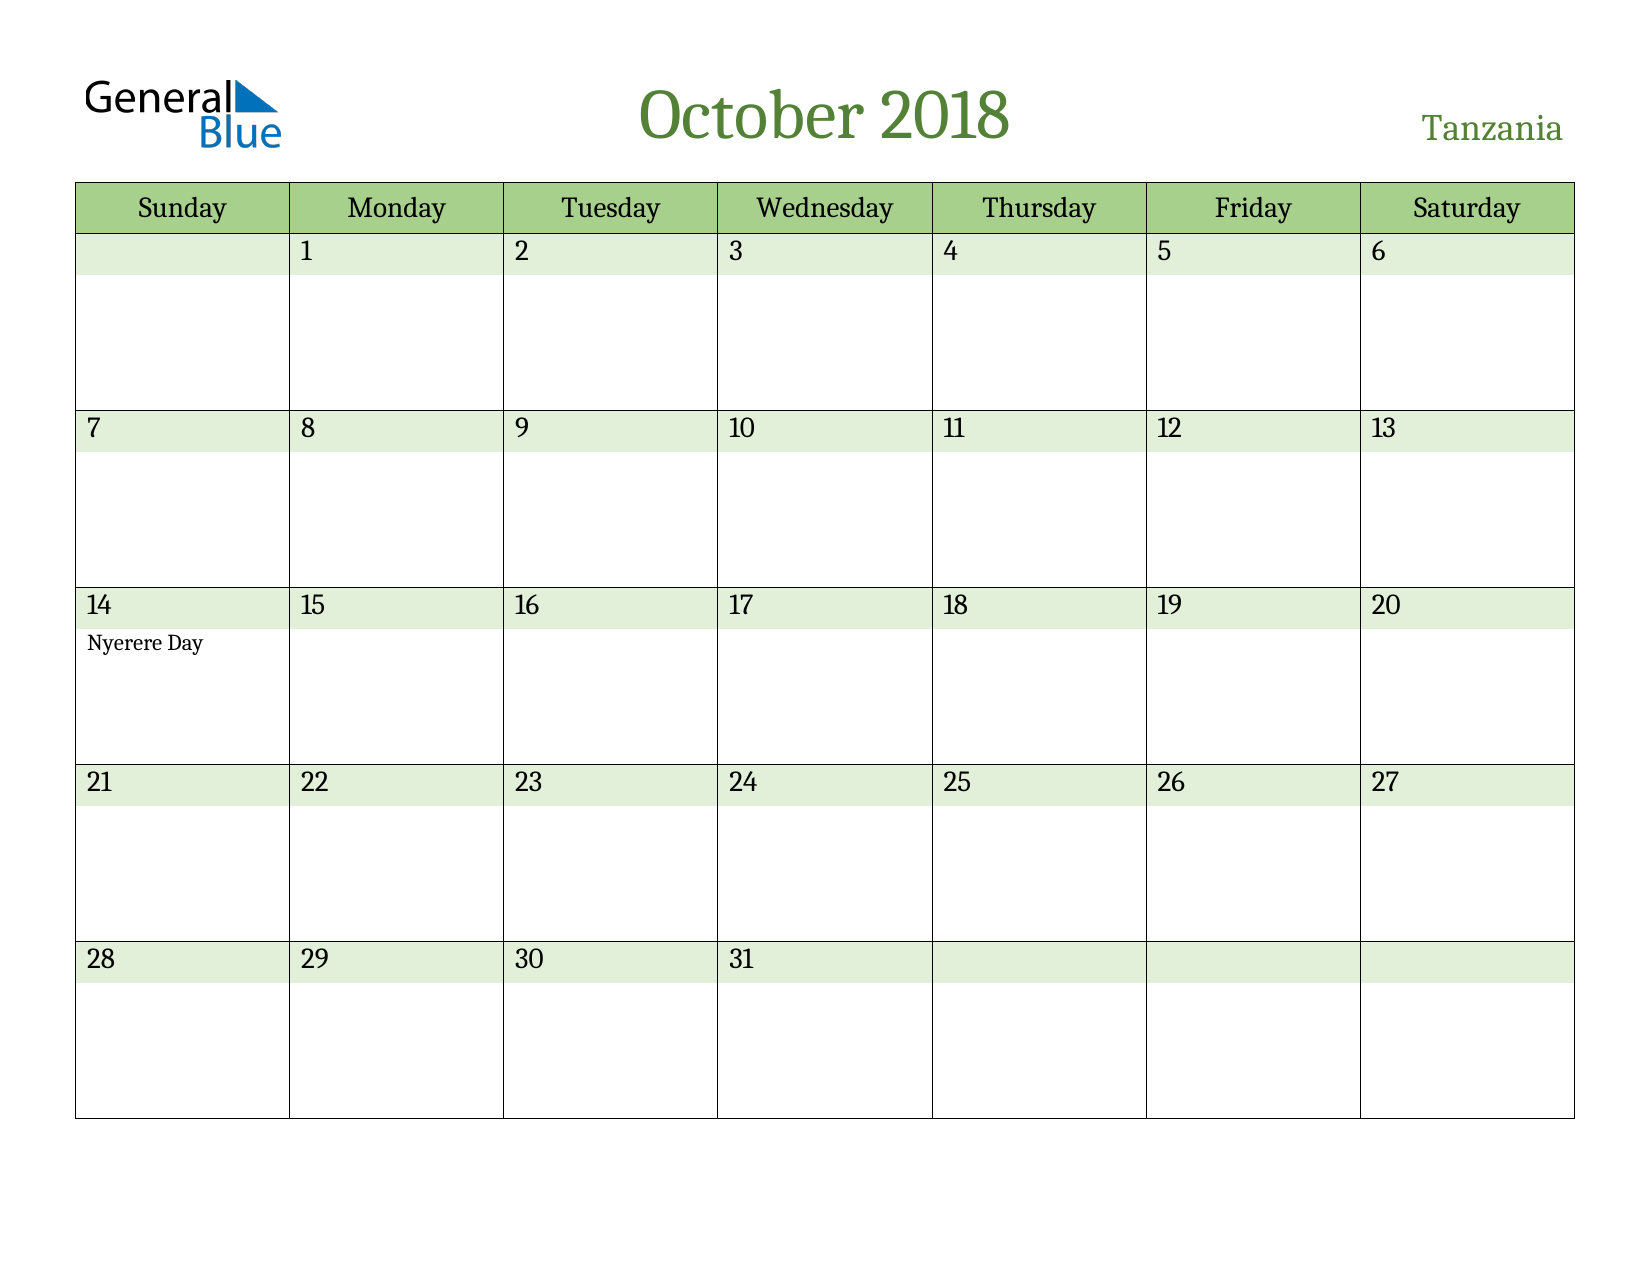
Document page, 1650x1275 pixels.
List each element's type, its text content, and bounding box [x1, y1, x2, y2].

table_cell 4 [933, 234, 1146, 275]
table_cell [1361, 275, 1574, 410]
table_cell 3 [718, 234, 932, 275]
table_cell 12 [1147, 411, 1360, 452]
table_cell 18 [933, 588, 1146, 629]
table_cell [1147, 983, 1360, 1118]
table_cell [933, 452, 1146, 587]
table_cell 27 [1361, 765, 1574, 806]
table_cell [76, 234, 289, 275]
table_cell [290, 275, 503, 410]
table_cell [1361, 806, 1574, 941]
table_cell Thursday [933, 183, 1146, 233]
table_cell [76, 452, 289, 587]
table_cell Saturday [1361, 183, 1574, 233]
table_cell 19 [1147, 588, 1360, 629]
table_cell [76, 275, 289, 410]
table_cell [76, 983, 289, 1118]
table_header [76, 75, 503, 182]
table_cell [1147, 806, 1360, 941]
table_cell 31 [718, 942, 932, 983]
table_cell [933, 983, 1146, 1118]
table_cell [1147, 942, 1360, 983]
table_cell 2 [504, 234, 717, 275]
table_cell 7 [76, 411, 289, 452]
table_cell Tuesday [504, 183, 717, 233]
table_cell 17 [718, 588, 932, 629]
table_cell [933, 942, 1146, 983]
table_cell [290, 629, 503, 764]
table_cell 16 [504, 588, 717, 629]
table_cell 22 [290, 765, 503, 806]
table_cell 9 [504, 411, 717, 452]
table_cell Monday [290, 183, 503, 233]
table_cell 29 [290, 942, 503, 983]
table_cell [504, 452, 717, 587]
table_cell [718, 629, 932, 764]
table_cell [1361, 942, 1574, 983]
table_cell 6 [1361, 234, 1574, 275]
table_cell [933, 806, 1146, 941]
table_cell [504, 806, 717, 941]
table_cell 1 [290, 234, 503, 275]
table_cell [1361, 452, 1574, 587]
table_cell 8 [290, 411, 503, 452]
table_cell [718, 806, 932, 941]
table_cell [933, 629, 1146, 764]
table_cell 10 [718, 411, 932, 452]
table_cell 11 [933, 411, 1146, 452]
table_cell 25 [933, 765, 1146, 806]
table_cell [1361, 629, 1574, 764]
table_cell 30 [504, 942, 717, 983]
table_cell 20 [1361, 588, 1574, 629]
table_cell [933, 275, 1146, 410]
table_cell [290, 806, 503, 941]
table_cell 5 [1147, 234, 1360, 275]
table_cell 14 [76, 588, 289, 629]
table_cell Sunday [76, 183, 289, 233]
table_cell Friday [1147, 183, 1360, 233]
table_cell 15 [290, 588, 503, 629]
table_cell [504, 629, 717, 764]
table_cell 13 [1361, 411, 1574, 452]
table_cell [290, 452, 503, 587]
table_cell [76, 806, 289, 941]
table_cell [718, 452, 932, 587]
table_header Tanzania [1146, 75, 1574, 182]
table_cell [718, 983, 932, 1118]
table_cell [290, 983, 503, 1118]
table_cell 26 [1147, 765, 1360, 806]
table_cell [504, 275, 717, 410]
table_cell 21 [76, 765, 289, 806]
table_cell [1147, 629, 1360, 764]
table_cell [1147, 452, 1360, 587]
table_cell [504, 983, 717, 1118]
table_cell 24 [718, 765, 932, 806]
table_cell [1147, 275, 1360, 410]
table_header October 2018 [504, 75, 1146, 182]
table_cell [1361, 983, 1574, 1118]
table_cell Wednesday [718, 183, 932, 233]
picture [86, 80, 281, 148]
table_cell Nyerere Day [76, 629, 289, 764]
table_cell 23 [504, 765, 717, 806]
table_cell 28 [76, 942, 289, 983]
table_cell [718, 275, 932, 410]
